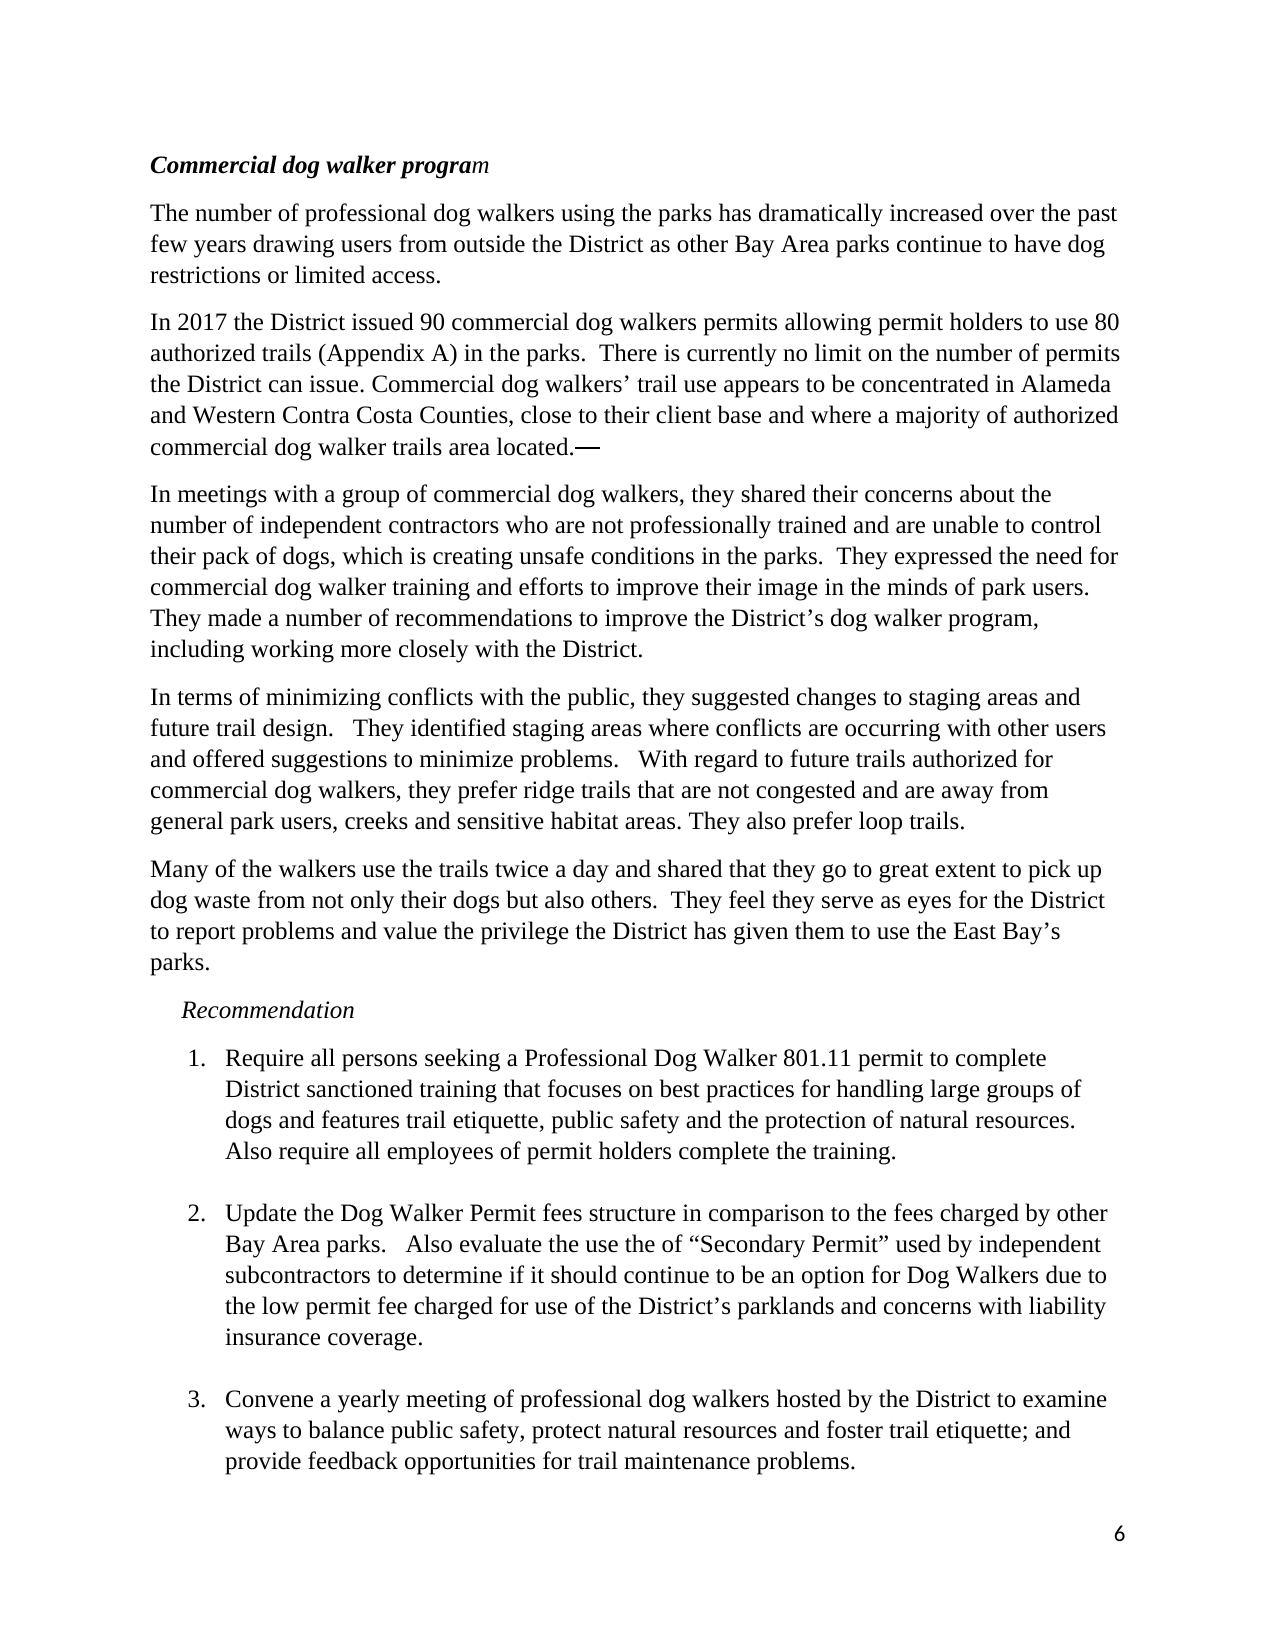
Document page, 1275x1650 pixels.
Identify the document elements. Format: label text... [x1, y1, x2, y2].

text Commercial dog walker program [150, 150, 1125, 179]
text Recommendation [150, 995, 1125, 1024]
text Many of the walkers use the trails twice a day and shared that they go to great extent to pick up dog waste from not only their dogs but also others. They feel they serve as eyes for the District to report problems and value the privilege the District has given them to use the East Bay’s parks. [150, 854, 1125, 976]
text In terms of minimizing conflicts with the public, they suggested changes to staging areas and future trail design. They identified staging areas where conflicts are occurring with other users and offered suggestions to minimize problems. With regard to future trails authorized for commercial dog walkers, they prefer ridge trails that are not congested and are away from general park users, creeks and sensitive habitat areas. They also prefer loop trails. [150, 682, 1125, 835]
text In meetings with a group of commercial dog walkers, they shared their concerns about the number of independent contractors who are not professionally trained and are unable to control their pack of dogs, which is creating unsafe conditions in the parks. They expressed the need for commercial dog walker training and efforts to improve their image in the minds of park users. They made a number of recommendations to improve the District’s dog walker program, including working more closely with the District. [150, 479, 1125, 663]
list Require all persons seeking a Professional Dog Walker 801.11 permit to complete District sanctioned training that focuses on best practices for handling large groups of dogs and features trail etiquette, public safety and the protection of natural resources. Also require all employees of permit holders complete the training. [187, 1043, 1125, 1164]
text The number of professional dog walkers using the parks has dramatically increased over the past few years drawing users from outside the District as other Bay Area parks continue to have dog restrictions or limited access. [150, 198, 1125, 288]
list Convene a yearly meeting of professional dog walkers hosted by the District to examine ways to balance public safety, protect natural resources and foster trail etiquette; and provide feedback opportunities for trail maintenance problems. [187, 1384, 1125, 1475]
text In 2017 the District issued 90 commercial dog walkers permits allowing permit holders to use 80 authorized trails (Appendix A) in the parks. There is currently no limit on the number of permits the District can issue. Commercial dog walkers’ trail use appears to be concentrated in Alameda and Western Contra Costa Counties, close to their client base and where a majority of authorized commercial dog walker trails area located. [150, 307, 1125, 460]
list Update the Dog Walker Permit fees structure in comparison to the fees charged by other Bay Area parks. Also evaluate the use the of “Secondary Permit” used by independent subcontractors to determine if it should continue to be an option for Dog Walkers due to the low permit fee charged for use of the District’s parklands and concerns with liability insurance coverage. [187, 1198, 1125, 1351]
